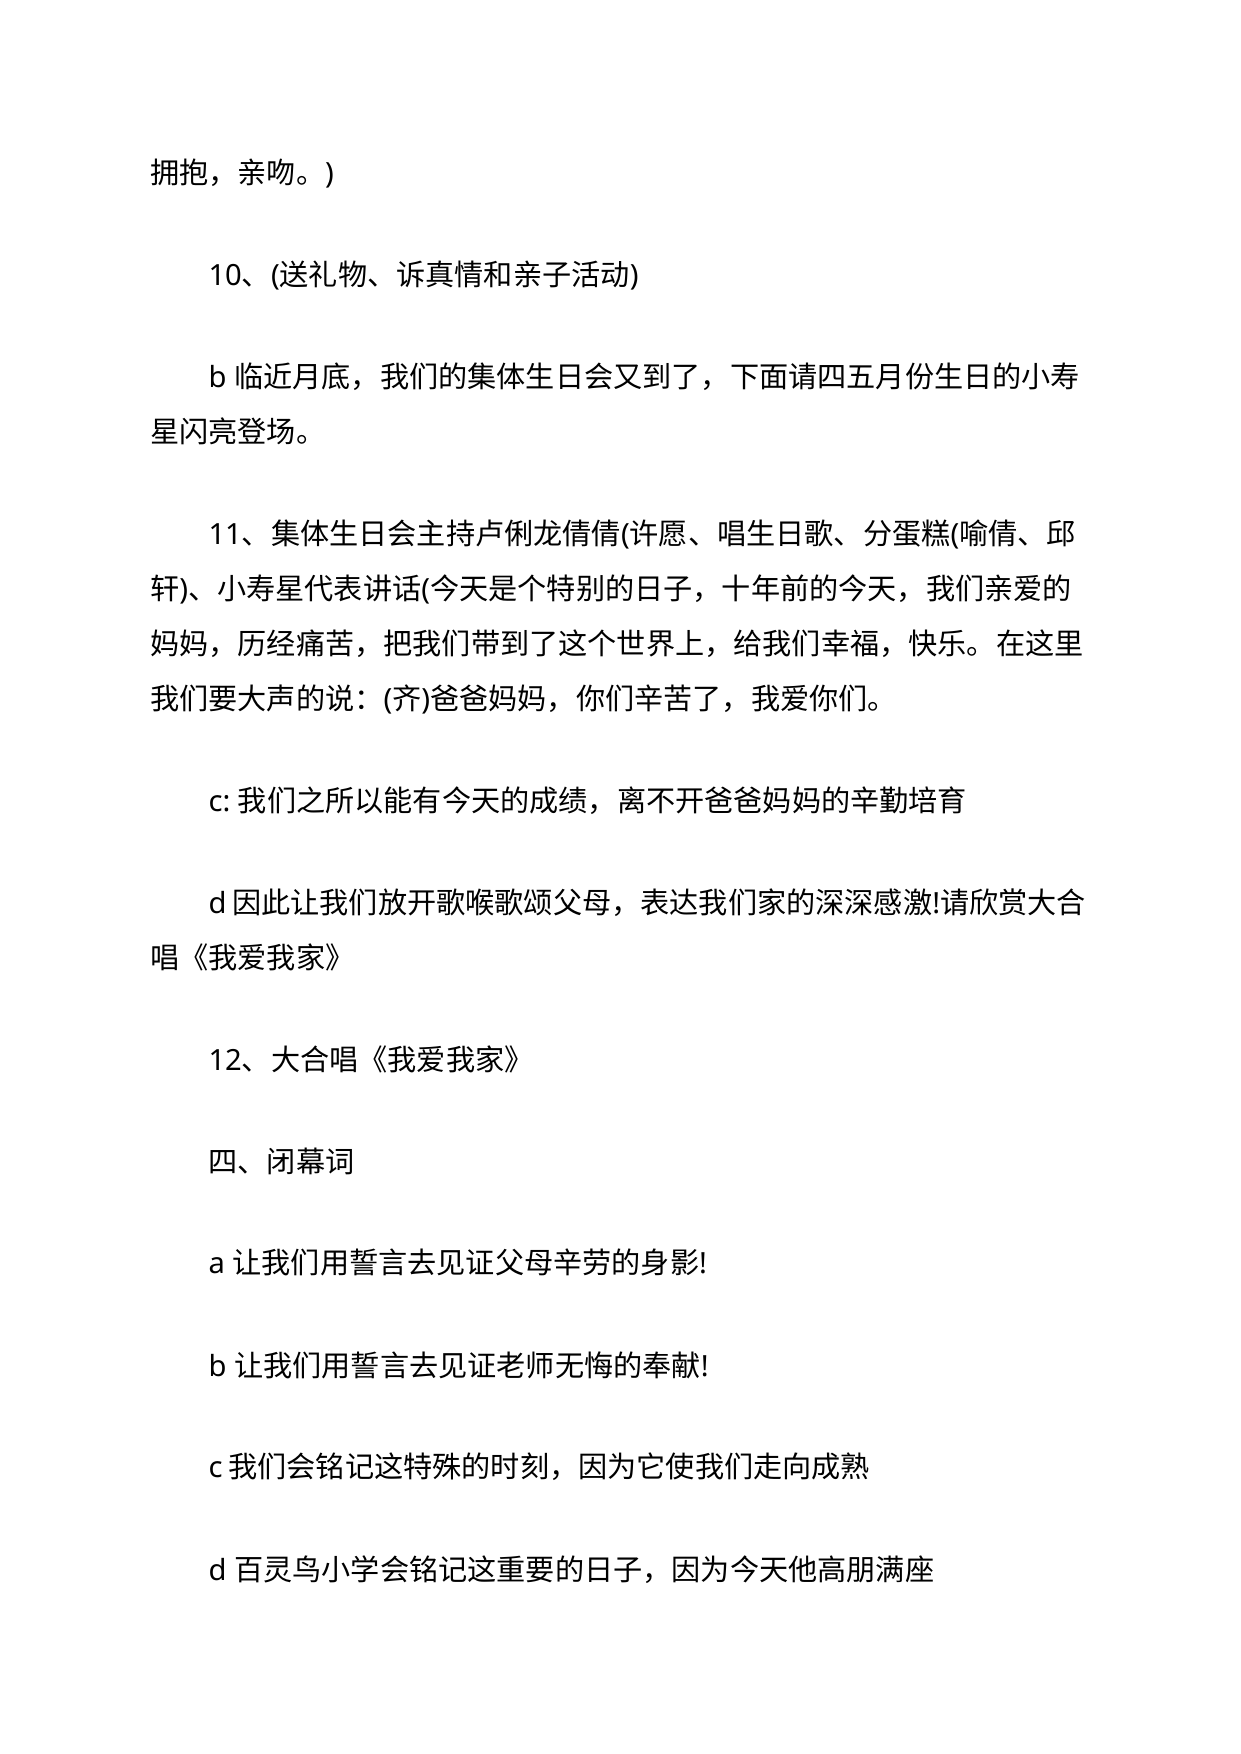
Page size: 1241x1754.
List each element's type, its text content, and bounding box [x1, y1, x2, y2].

text c我们会铭记这特殊的时刻，因为它使我们走向成熟 [150, 1444, 1090, 1486]
text d因此让我们放开歌喉歌颂父母，表达我们家的深深感激!请欣赏大合唱《我爱我家》 [150, 879, 1090, 977]
text 四、闭幕词 [150, 1138, 1090, 1181]
text d 百灵鸟小学会铭记这重要的日子，因为今天他高朋满座 [150, 1546, 1090, 1588]
text 10、(送礼物、诉真情和亲子活动) [150, 252, 1090, 294]
text a 让我们用誓言去见证父母辛劳的身影! [150, 1240, 1090, 1282]
text c: 我们之所以能有今天的成绩，离不开爸爸妈妈的辛勤培育 [150, 778, 1090, 820]
text 11、集体生日会主持卢俐龙倩倩(许愿、唱生日歌、分蛋糕(喻倩、邱轩)、小寿星代表讲话(今天是个特别的日子，十年前的今天，我们亲爱的妈妈，历经痛苦，把我们带到了这个世界上，给我们幸福，快乐。在这里我们要大声的说：(齐)爸爸妈妈，你们辛苦了，我爱你们。 [150, 511, 1090, 718]
text b 让我们用誓言去见证老师无悔的奉献! [150, 1342, 1090, 1384]
text b 临近月底，我们的集体生日会又到了，下面请四五月份生日的小寿星闪亮登场。 [150, 354, 1090, 451]
text 12、大合唱《我爱我家》 [150, 1036, 1090, 1079]
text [150, 150, 1090, 192]
